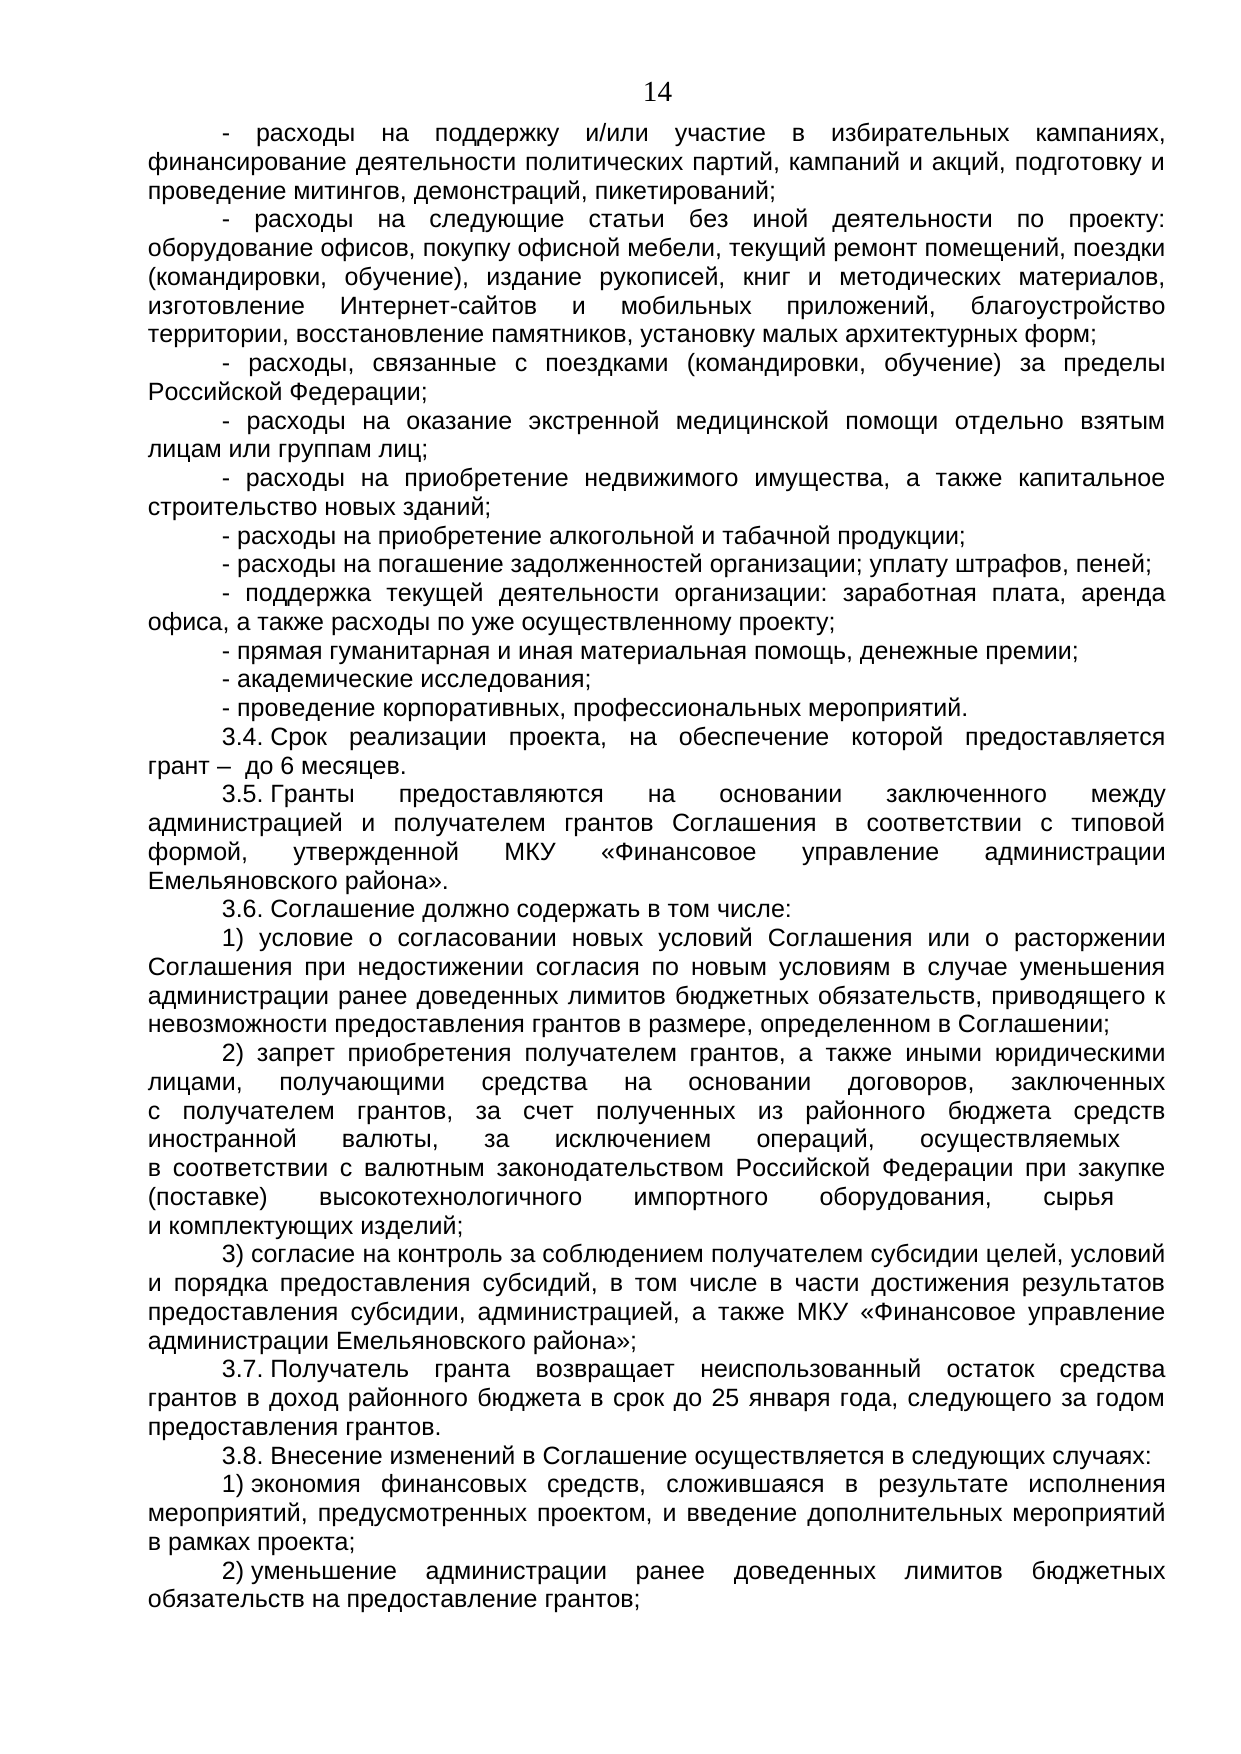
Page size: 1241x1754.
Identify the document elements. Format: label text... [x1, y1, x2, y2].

text - расходы на поддержку и/или участие в избирательных кампаниях, финансирование деятельности политических партий, кампаний и акций, подготовку и проведение митингов, демонстраций, пикетирований; [148, 118, 1167, 204]
text - расходы на приобретение недвижимого имущества, а также капитальное строительство новых зданий; [148, 463, 1167, 521]
text - расходы на оказание экстренной медицинской помощи отдельно взятым лицам или группам лиц; [148, 406, 1167, 463]
text - расходы, связанные с поездками (командировки, обучение) за пределы Российской Федерации; [148, 348, 1167, 406]
text - прямая гуманитарная и иная материальная помощь, денежные премии; [148, 636, 1167, 664]
text 3.5. Гранты предоставляются на основании заключенного между администрацией и получателем грантов Соглашения в соответствии с типовой формой, утвержденной МКУ «Финансовое управление администрации Емельяновского района». [148, 779, 1167, 894]
text 3) согласие на контроль за соблюдением получателем субсидии целей, условий и порядка предоставления субсидий, в том числе в части достижения результатов предоставления субсидии, администрацией, а также МКУ «Финансовое управление администрации Емельяновского района»; [148, 1239, 1167, 1354]
text 2) запрет приобретения получателем грантов, а также иными юридическими лицами, получающими средства на основании договоров, заключенных с получателем грантов, за счет полученных из районного бюджета средств иностранной валюты, за исключением операций, осуществляемых в соответствии с валютным законодательством Российской Федерации при закупке (поставке) высокотехнологичного импортного оборудования, сырья и комплектующих изделий; [148, 1038, 1167, 1239]
text - расходы на следующие статьи без иной деятельности по проекту: оборудование офисов, покупку офисной мебели, текущий ремонт помещений, поездки (командировки, обучение), издание рукописей, книг и методических материалов, изготовление Интернет-сайтов и мобильных приложений, благоустройство территории, восстановление памятников, установку малых архитектурных форм; [148, 204, 1167, 348]
text 3.7. Получатель гранта возвращает неиспользованный остаток средства грантов в доход районного бюджета в срок до 25 января года, следующего за годом предоставления грантов. [148, 1354, 1167, 1441]
text 2) уменьшение администрации ранее доведенных лимитов бюджетных обязательств на предоставление грантов; [148, 1556, 1167, 1613]
text 1) условие о согласовании новых условий Соглашения или о расторжении Соглашения при недостижении согласия по новым условиям в случае уменьшения администрации ранее доведенных лимитов бюджетных обязательств, приводящего к невозможности предоставления грантов в размере, определенном в Соглашении; [148, 923, 1167, 1038]
text 3.8. Внесение изменений в Соглашение осуществляется в следующих случаях: [148, 1441, 1167, 1469]
text - расходы на погашение задолженностей организации; уплату штрафов, пеней; [148, 549, 1167, 578]
text 3.6. Соглашение должно содержать в том числе: [148, 894, 1167, 923]
text - академические исследования; [148, 664, 1167, 693]
text - поддержка текущей деятельности организации: заработная плата, аренда офиса, а также расходы по уже осуществленному проекту; [148, 578, 1167, 636]
text 3.4. Срок реализации проекта, на обеспечение которой предоставляется грант – до 6 месяцев. [148, 722, 1167, 779]
text - расходы на приобретение алкогольной и табачной продукции; [148, 521, 1167, 549]
text 1) экономия финансовых средств, сложившаяся в результате исполнения мероприятий, предусмотренных проектом, и введение дополнительных мероприятий в рамках проекта; [148, 1469, 1167, 1556]
text - проведение корпоративных, профессиональных мероприятий. [148, 693, 1167, 722]
